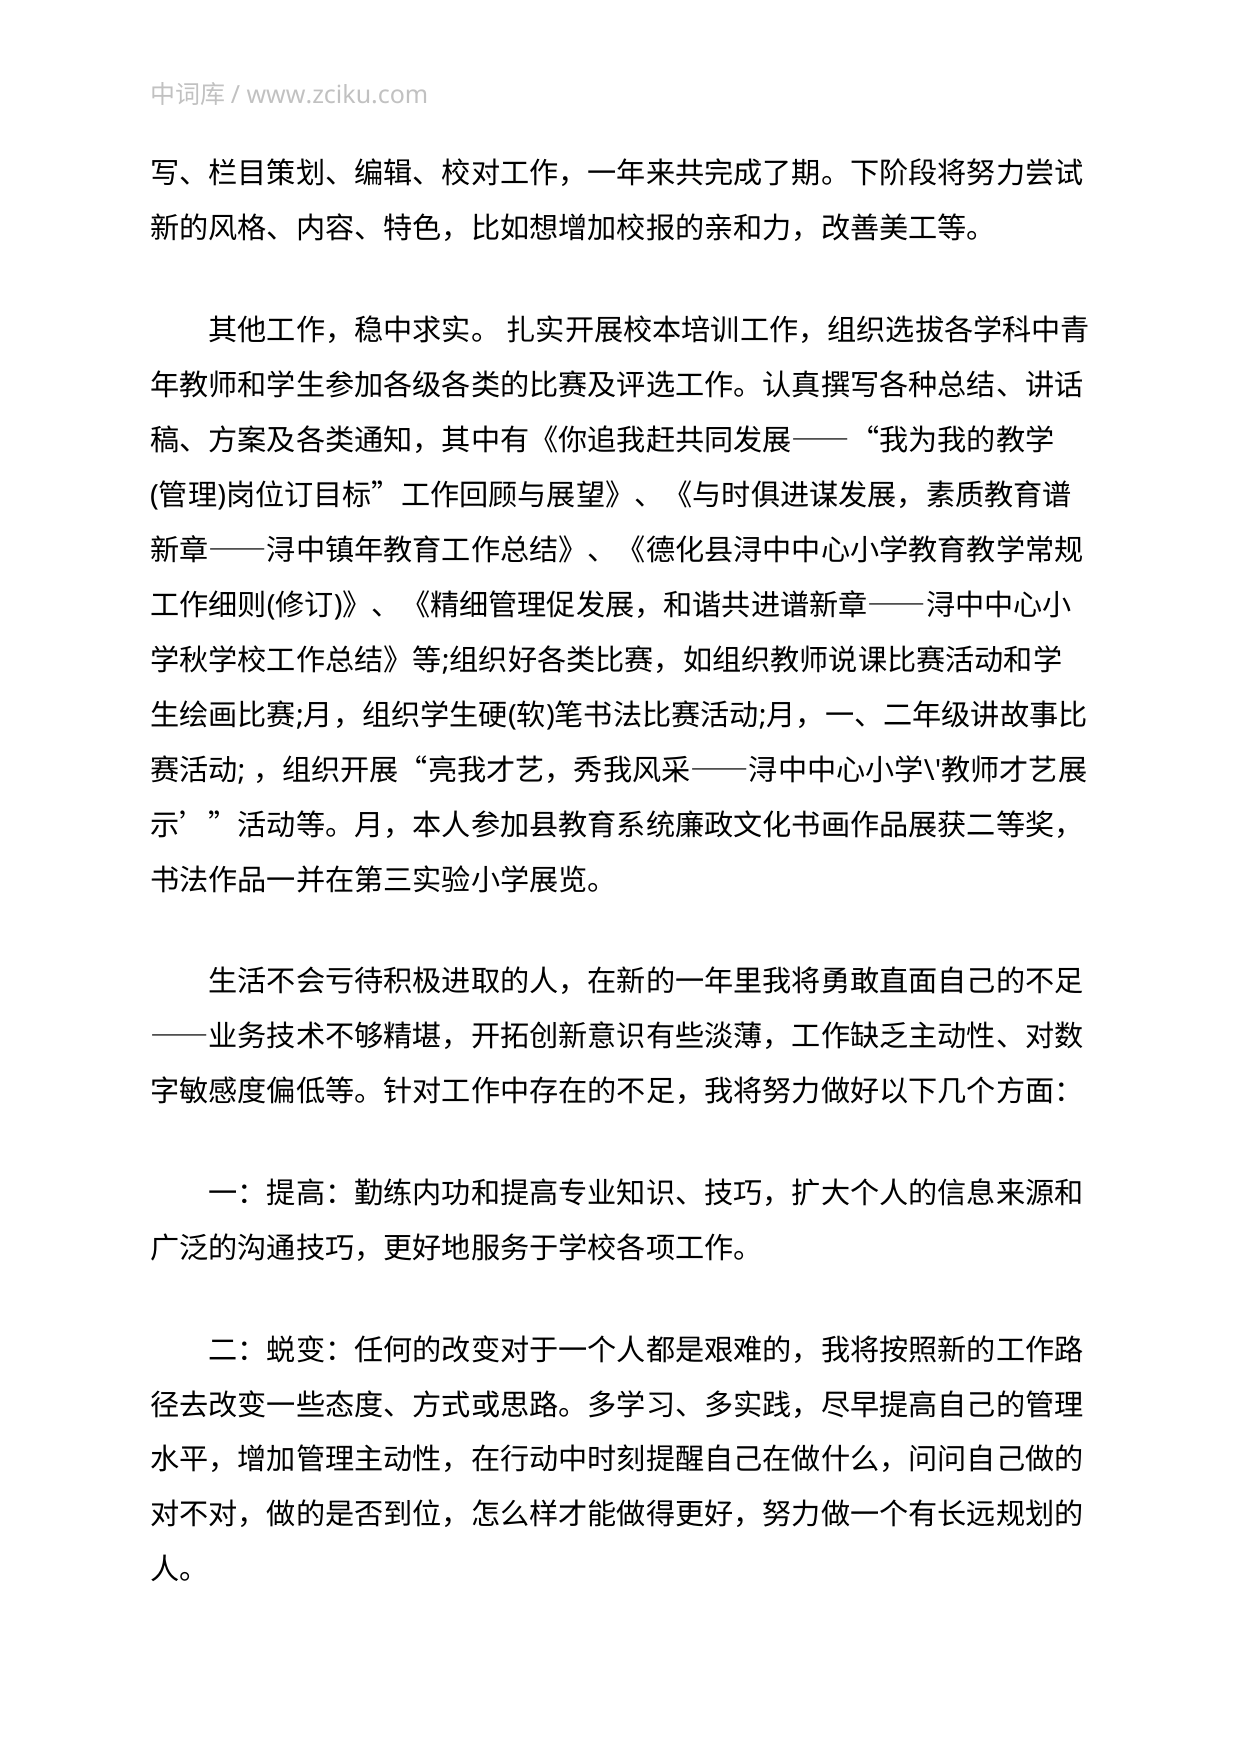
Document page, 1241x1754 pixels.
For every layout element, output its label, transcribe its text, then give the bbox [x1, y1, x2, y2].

text 二：蜕变：任何的改变对于一个人都是艰难的，我将按照新的工作路径去改变一些态度、方式或思路。多学习、多实践，尽早提高自己的管理水平，增加管理主动性，在行动中时刻提醒自己在做什么，问问自己做的对不对，做的是否到位，怎么样才能做得更好，努力做一个有长远规划的人。 [150, 1326, 1090, 1588]
text 生活不会亏待积极进取的人，在新的一年里我将勇敢直面自己的不足——业务技术不够精堪，开拓创新意识有些淡薄，工作缺乏主动性、对数字敏感度偏低等。针对工作中存在的不足，我将努力做好以下几个方面： [150, 958, 1090, 1110]
text 一：提高：勤练内功和提高专业知识、技巧，扩大个人的信息来源和广泛的沟通技巧，更好地服务于学校各项工作。 [150, 1169, 1090, 1267]
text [150, 150, 1090, 247]
text 其他工作，稳中求实。 扎实开展校本培训工作，组织选拔各学科中青年教师和学生参加各级各类的比赛及评选工作。认真撰写各种总结、讲话稿、方案及各类通知，其中有《你追我赶共同发展——“我为我的教学(管理)岗位订目标”工作回顾与展望》、《与时俱进谋发展，素质教育谱新章——浔中镇年教育工作总结》、《德化县浔中中心小学教育教学常规工作细则(修订)》、《精细管理促发展，和谐共进谱新章——浔中中心小学秋学校工作总结》等;组织好各类比赛，如组织教师说课比赛活动和学生绘画比赛;月，组织学生硬(软)笔书法比赛活动;月，一、二年级讲故事比赛活动; ，组织开展“亮我才艺，秀我风采——浔中中心小学\'教师才艺展示’”活动等。月，本人参加县教育系统廉政文化书画作品展获二等奖，书法作品一并在第三实验小学展览。 [150, 307, 1090, 898]
